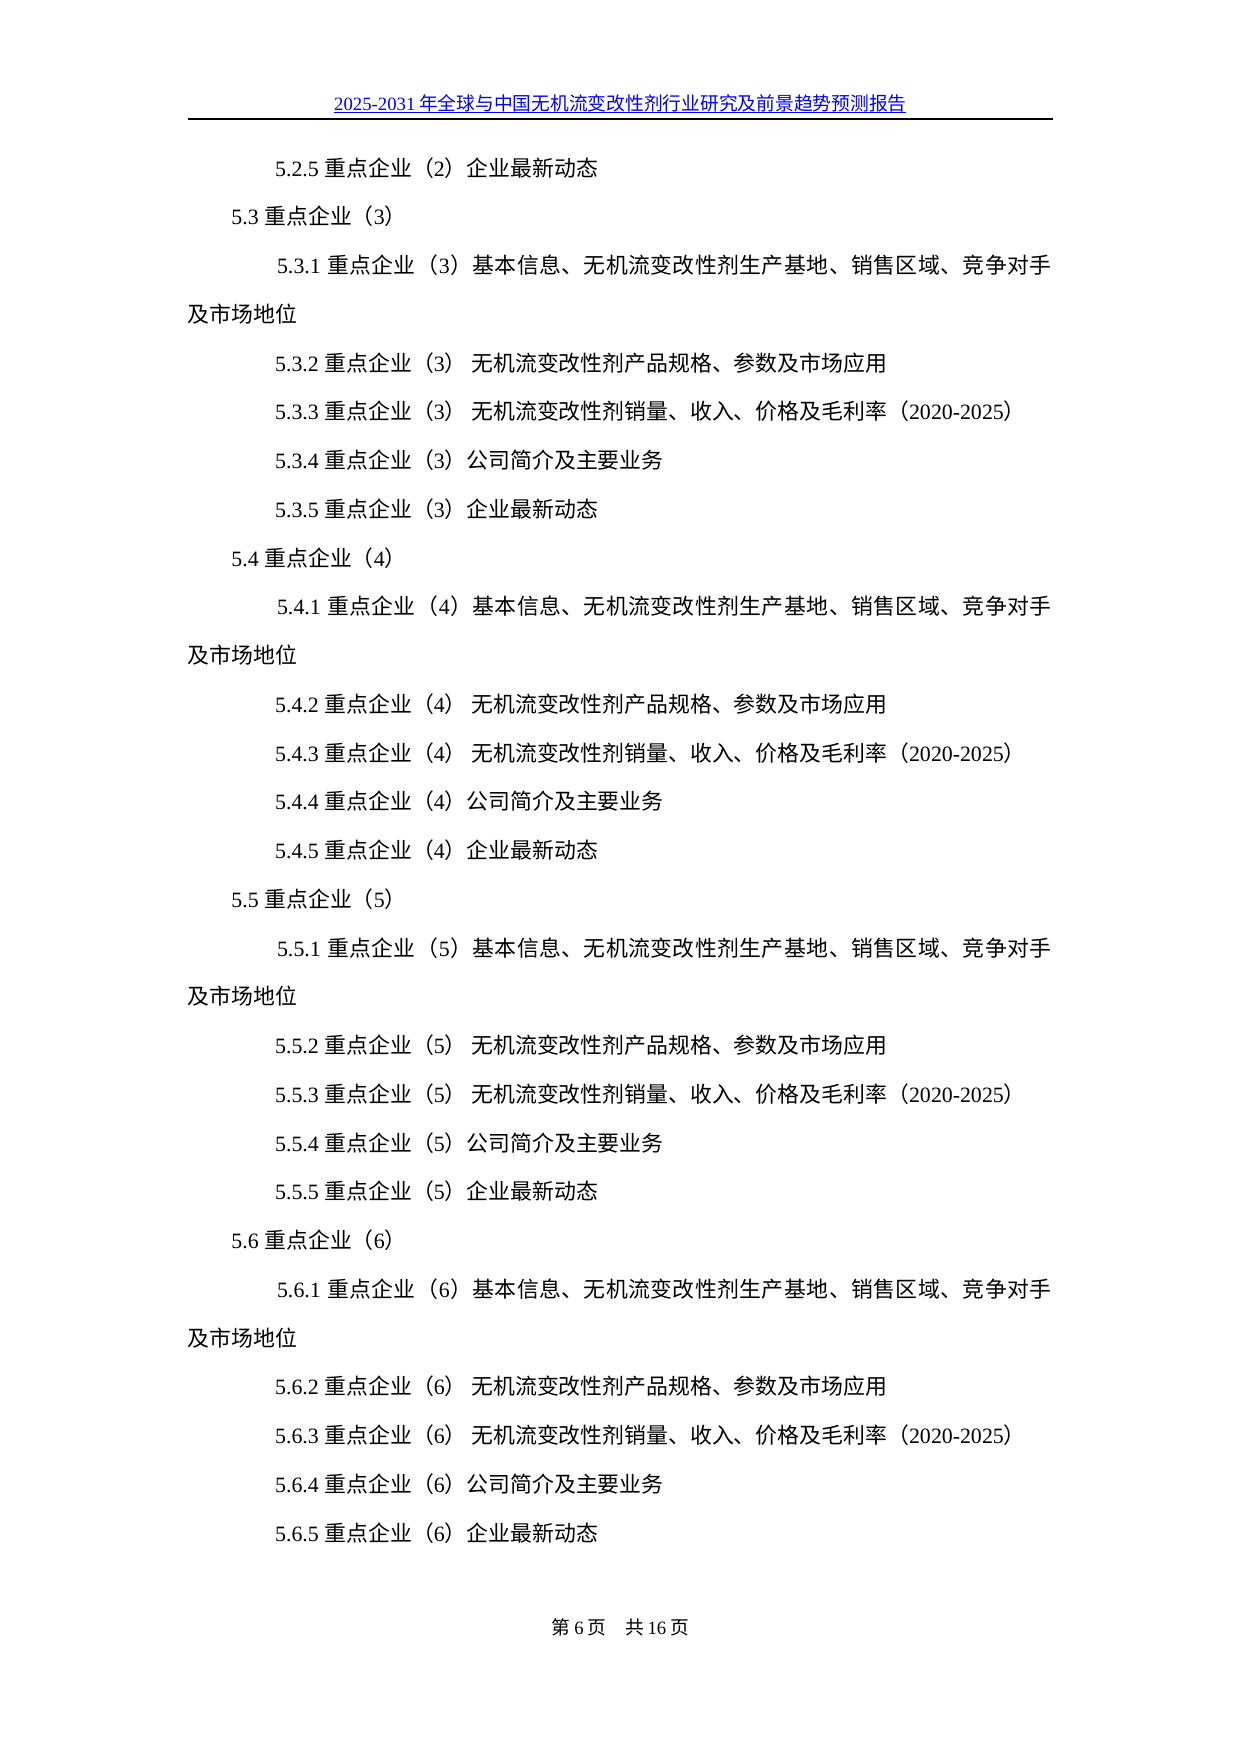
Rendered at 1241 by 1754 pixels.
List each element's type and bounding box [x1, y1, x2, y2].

text [187, 150, 1053, 1548]
